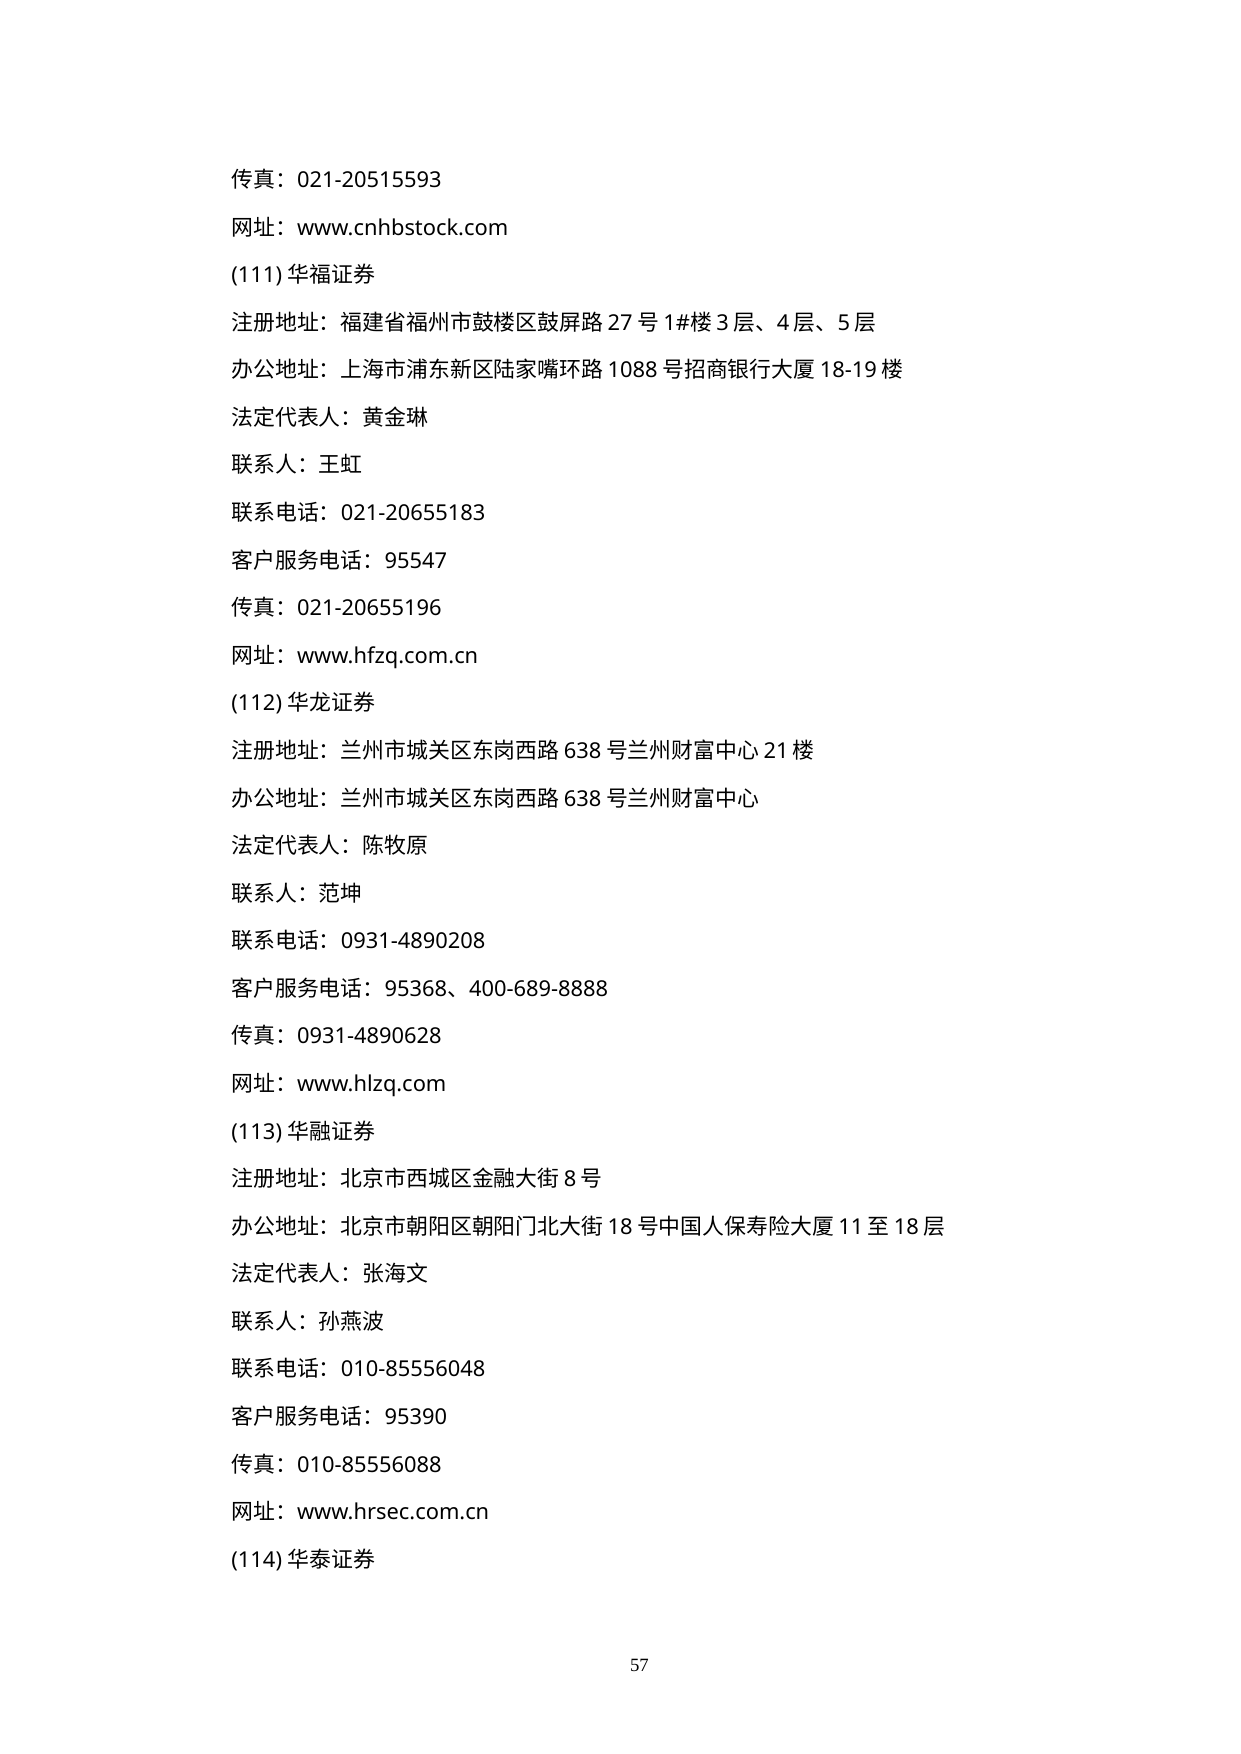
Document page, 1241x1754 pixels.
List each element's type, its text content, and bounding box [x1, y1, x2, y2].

text 客户服务电话：95547 [187, 543, 1053, 574]
text 法定代表人：陈牧原 [187, 828, 1053, 860]
text 联系人：孙燕波 [187, 1304, 1053, 1336]
text 注册地址：福建省福州市鼓楼区鼓屏路27号1#楼3层、4层、5层 [187, 305, 1053, 337]
text 传真：021-20655196 [187, 590, 1053, 622]
text 传真：0931-4890628 [187, 1018, 1053, 1050]
text 联系电话：0931-4890208 [187, 923, 1053, 955]
text 办公地址：兰州市城关区东岗西路638号兰州财富中心 [187, 781, 1053, 812]
text (112) 华龙证券 [187, 685, 1053, 717]
text (113) 华融证券 [187, 1114, 1053, 1145]
text 网址：www.cnhbstock.com [187, 209, 1053, 241]
text 传真：021-20515593 [187, 162, 1053, 194]
text 网址：www.hfzq.com.cn [187, 638, 1053, 669]
text 传真：010-85556088 [187, 1447, 1053, 1478]
text (111) 华福证券 [187, 257, 1053, 289]
text 法定代表人：张海文 [187, 1256, 1053, 1288]
text 联系电话：021-20655183 [187, 495, 1053, 527]
text 客户服务电话：95390 [187, 1399, 1053, 1431]
text 注册地址：兰州市城关区东岗西路638号兰州财富中心21楼 [187, 733, 1053, 765]
text 联系人：王虹 [187, 447, 1053, 479]
text 联系人：范坤 [187, 876, 1053, 907]
text 办公地址：上海市浦东新区陆家嘴环路1088号招商银行大厦18-19楼 [187, 352, 1053, 384]
text 注册地址：北京市西城区金融大街8号 [187, 1161, 1053, 1193]
text 客户服务电话：95368、400-689-8888 [187, 971, 1053, 1003]
text 办公地址：北京市朝阳区朝阳门北大街18号中国人保寿险大厦11至18层 [187, 1209, 1053, 1241]
text 联系电话：010-85556048 [187, 1351, 1053, 1383]
text 法定代表人：黄金琳 [187, 400, 1053, 432]
text (114) 华泰证券 [187, 1542, 1053, 1574]
text 网址：www.hrsec.com.cn [187, 1494, 1053, 1526]
text 网址：www.hlzq.com [187, 1066, 1053, 1098]
